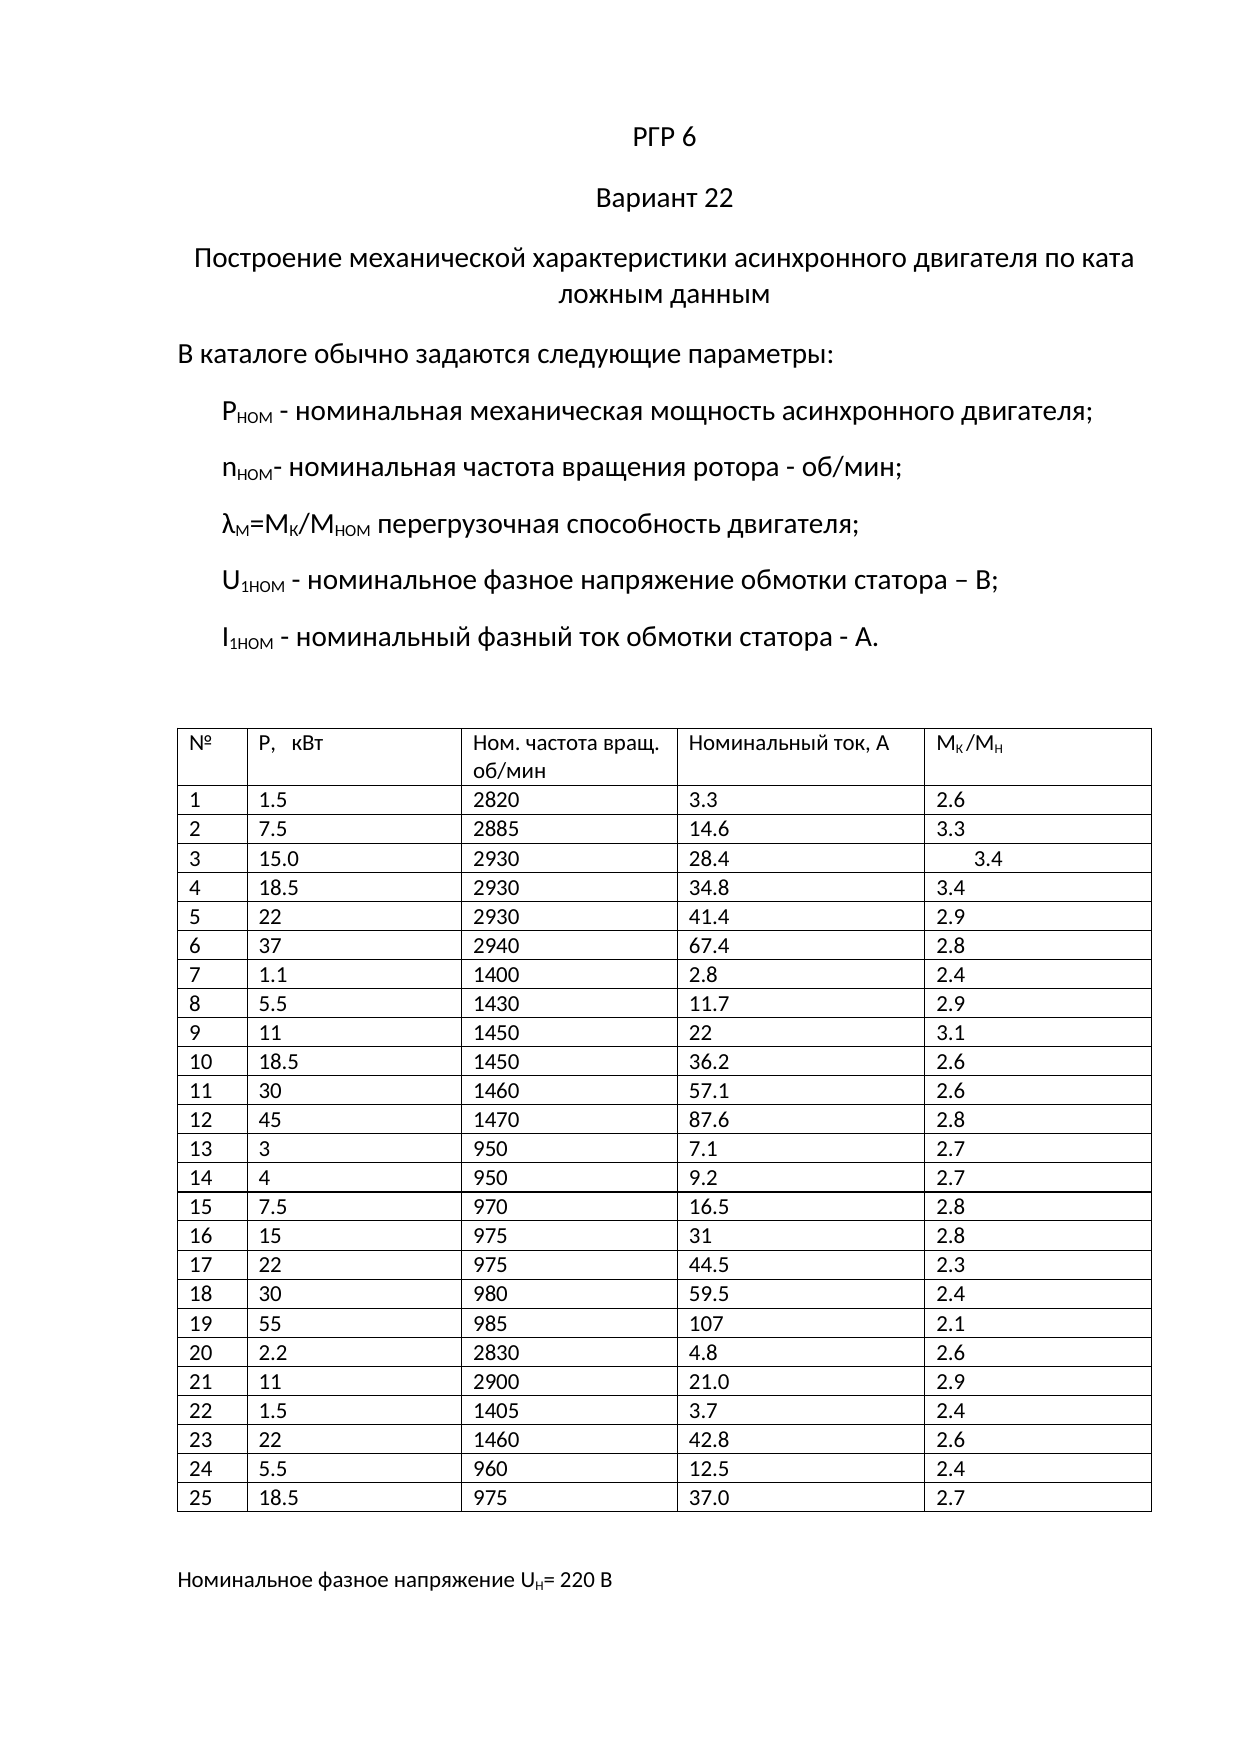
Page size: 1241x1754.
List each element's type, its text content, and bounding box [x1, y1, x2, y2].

text РГР 6 [177, 118, 1152, 154]
table_header Р, кВт [248, 729, 461, 784]
table_header Ном. частота вращ. об/мин [462, 729, 677, 784]
table_cell 2.6 [925, 1425, 1151, 1453]
table_cell 5.5 [248, 1454, 461, 1482]
table_cell 15 [178, 1193, 247, 1220]
table_cell 2.9 [925, 989, 1151, 1017]
table_cell 7.5 [248, 815, 461, 843]
table_cell 2 [178, 815, 247, 843]
table_cell 55 [248, 1309, 461, 1337]
table_cell 28.4 [678, 844, 924, 872]
table_cell 2.7 [925, 1134, 1151, 1162]
table_cell 14.6 [678, 815, 924, 843]
table_cell 2.6 [925, 1076, 1151, 1104]
table_cell 42.8 [678, 1425, 924, 1453]
table_cell 22 [248, 902, 461, 930]
table_cell 1470 [462, 1105, 677, 1133]
table_cell 34.8 [678, 873, 924, 901]
table_cell 975 [462, 1483, 677, 1511]
table_cell 3.1 [925, 1018, 1151, 1046]
text λМ=МК/МНОМ перегрузочная способность двигателя; [222, 505, 1152, 541]
table_cell 980 [462, 1280, 677, 1308]
table_cell 11.7 [678, 989, 924, 1017]
table_cell 45 [248, 1105, 461, 1133]
text Вариант 22 [177, 179, 1152, 214]
table_cell 22 [678, 1018, 924, 1046]
table_cell 67.4 [678, 931, 924, 959]
table_cell 11 [178, 1076, 247, 1104]
table_cell 1 [178, 786, 247, 813]
table_cell 2.4 [925, 960, 1151, 988]
table_cell 18 [178, 1280, 247, 1308]
table_cell 11 [248, 1367, 461, 1395]
table_cell 2885 [462, 815, 677, 843]
table_cell 1400 [462, 960, 677, 988]
table_cell 2.7 [925, 1483, 1151, 1511]
table_cell 30 [248, 1280, 461, 1308]
table_cell 1430 [462, 989, 677, 1017]
table_cell 3 [178, 844, 247, 872]
text Построение механической характеристики асинхронного двигателя по ката ложным данным [177, 239, 1152, 311]
table_cell 17 [178, 1251, 247, 1278]
table_cell 1.1 [248, 960, 461, 988]
table_cell 22 [178, 1396, 247, 1424]
table_cell 9 [178, 1018, 247, 1046]
table_cell 2.7 [925, 1163, 1151, 1191]
table_cell 2.4 [925, 1454, 1151, 1482]
table_cell 2930 [462, 902, 677, 930]
table_cell 2930 [462, 873, 677, 901]
table_cell 18.5 [248, 1047, 461, 1075]
table_cell 87.6 [678, 1105, 924, 1133]
text U1НОМ - номинальное фазное напряжение обмотки статора – В; [222, 561, 1152, 597]
table_cell 2.8 [925, 1105, 1151, 1133]
table_cell 21 [178, 1367, 247, 1395]
table_cell 4 [248, 1163, 461, 1191]
table_cell 2.9 [925, 902, 1151, 930]
table_cell 1450 [462, 1047, 677, 1075]
table_cell 3.4 [925, 873, 1151, 901]
table_header № [178, 729, 247, 784]
table_cell 7.1 [678, 1134, 924, 1162]
table_cell 1.5 [248, 786, 461, 813]
table_cell 7.5 [248, 1193, 461, 1220]
table_cell 975 [462, 1251, 677, 1278]
table_cell 7 [178, 960, 247, 988]
table_cell 1.5 [248, 1396, 461, 1424]
table_cell 3.3 [925, 815, 1151, 843]
table_cell 4 [178, 873, 247, 901]
table_cell 2.6 [925, 786, 1151, 813]
table_cell 8 [178, 989, 247, 1017]
table_cell 19 [178, 1309, 247, 1337]
table_cell 2930 [462, 844, 677, 872]
table_cell 6 [178, 931, 247, 959]
table_cell 2.8 [925, 1221, 1151, 1249]
table_header МК /MН [925, 729, 1151, 784]
table_cell 2.8 [678, 960, 924, 988]
table_cell 2830 [462, 1338, 677, 1366]
table_cell 2.9 [925, 1367, 1151, 1395]
table_cell 20 [178, 1338, 247, 1366]
table_cell 985 [462, 1309, 677, 1337]
table_cell 2.4 [925, 1280, 1151, 1308]
table_cell 2.8 [925, 1193, 1151, 1220]
text В каталоге обычно задаются следующие параметры: [177, 336, 1152, 371]
table_cell 16.5 [678, 1193, 924, 1220]
table_cell 4.8 [678, 1338, 924, 1366]
table_cell 22 [248, 1251, 461, 1278]
table_cell 2820 [462, 786, 677, 813]
table_cell 12 [178, 1105, 247, 1133]
text Номинальное фазное напряжение UH= 220 В [177, 1565, 1152, 1593]
table_cell 18.5 [248, 873, 461, 901]
table_cell 2.6 [925, 1338, 1151, 1366]
table_cell 5 [178, 902, 247, 930]
table_cell 36.2 [678, 1047, 924, 1075]
table_cell 25 [178, 1483, 247, 1511]
table_cell 57.1 [678, 1076, 924, 1104]
table_cell 15 [248, 1221, 461, 1249]
table_cell 11 [248, 1018, 461, 1046]
table_cell 44.5 [678, 1251, 924, 1278]
table_cell 2940 [462, 931, 677, 959]
table_cell 3.4 [925, 844, 1151, 872]
table_cell 12.5 [678, 1454, 924, 1482]
table_cell 16 [178, 1221, 247, 1249]
table_cell 13 [178, 1134, 247, 1162]
table_cell 24 [178, 1454, 247, 1482]
table_cell 1450 [462, 1018, 677, 1046]
table_cell 2900 [462, 1367, 677, 1395]
table_cell 950 [462, 1163, 677, 1191]
table_header Номинальный ток, А [678, 729, 924, 784]
table_cell 1460 [462, 1425, 677, 1453]
text РНОМ - номинальная механическая мощность асинхронного двигателя; [222, 392, 1152, 428]
table_cell 1405 [462, 1396, 677, 1424]
table_cell 41.4 [678, 902, 924, 930]
table_cell 59.5 [678, 1280, 924, 1308]
table_cell 23 [178, 1425, 247, 1453]
table_cell 975 [462, 1221, 677, 1249]
table_cell 107 [678, 1309, 924, 1337]
table_cell 10 [178, 1047, 247, 1075]
table_cell 2.8 [925, 931, 1151, 959]
table_cell 5.5 [248, 989, 461, 1017]
table_cell 31 [678, 1221, 924, 1249]
table_cell 3.3 [678, 786, 924, 813]
table_cell 14 [178, 1163, 247, 1191]
table_cell 3 [248, 1134, 461, 1162]
table_cell 2.1 [925, 1309, 1151, 1337]
table_cell 30 [248, 1076, 461, 1104]
table_cell 2.6 [925, 1047, 1151, 1075]
table_cell 2.2 [248, 1338, 461, 1366]
table_cell 21.0 [678, 1367, 924, 1395]
text I1НОМ - номинальный фазный ток обмотки статора - А. [222, 618, 1152, 653]
table_cell 37 [248, 931, 461, 959]
text nНОМ- номинальная частота вращения ротора - об/мин; [222, 448, 1152, 484]
table_cell 37.0 [678, 1483, 924, 1511]
table_cell 22 [248, 1425, 461, 1453]
table_cell 18.5 [248, 1483, 461, 1511]
table_cell 9.2 [678, 1163, 924, 1191]
table_cell 950 [462, 1134, 677, 1162]
table_cell 970 [462, 1193, 677, 1220]
table_cell 2.3 [925, 1251, 1151, 1278]
table_cell 2.4 [925, 1396, 1151, 1424]
table_cell 1460 [462, 1076, 677, 1104]
table_cell 960 [462, 1454, 677, 1482]
table_cell 3.7 [678, 1396, 924, 1424]
table_cell 15.0 [248, 844, 461, 872]
